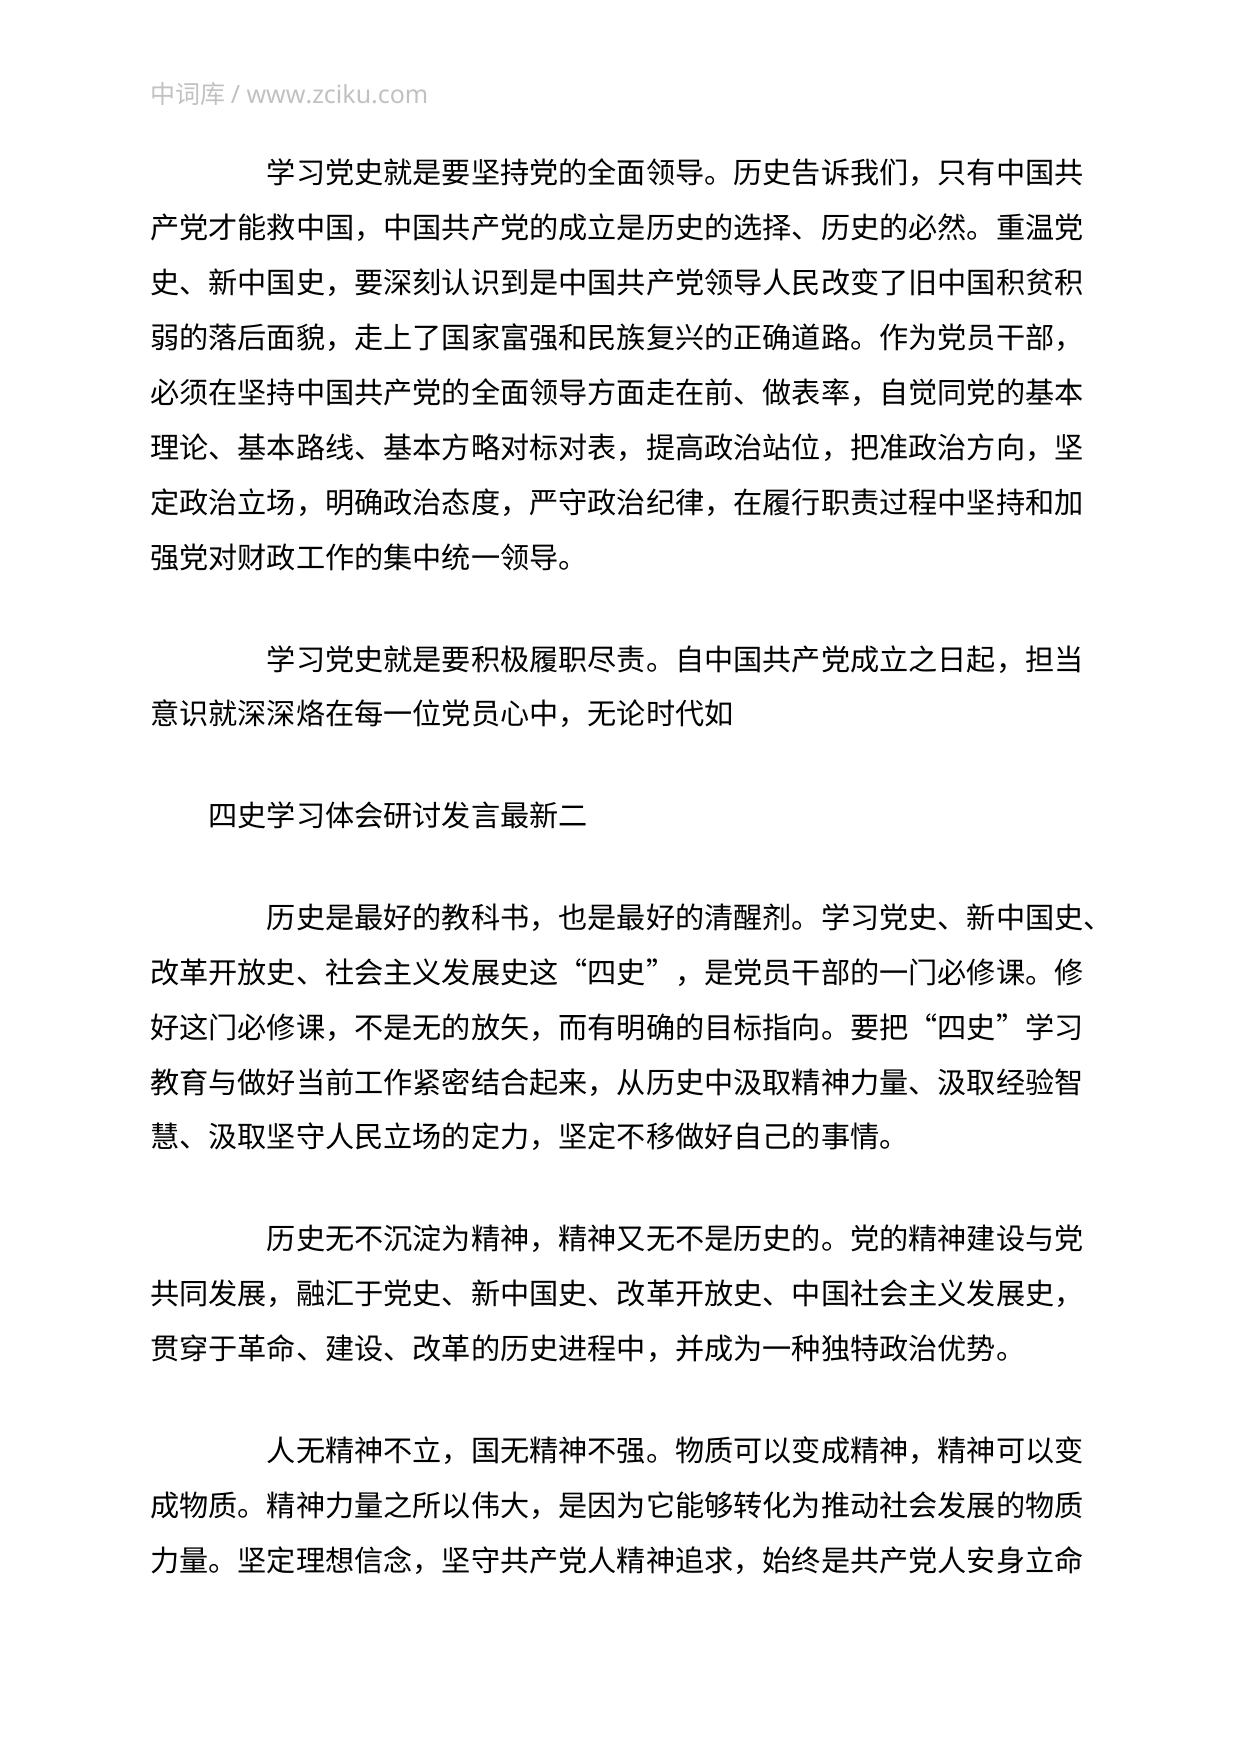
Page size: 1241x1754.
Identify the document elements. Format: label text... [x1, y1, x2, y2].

text 四史学习体会研讨发言最新二 [150, 793, 1090, 835]
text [150, 1427, 1090, 1579]
text 历史无不沉淀为精神，精神又无不是历史的。党的精神建设与党共同发展，融汇于党史、新中国史、改革开放史、中国社会主义发展史，贯穿于革命、建设、改革的历史进程中，并成为一种独特政治优势。 [150, 1216, 1090, 1368]
text 历史是最好的教科书，也是最好的清醒剂。学习党史、新中国史、改革开放史、社会主义发展史这“四史”，是党员干部的一门必修课。修好这门必修课，不是无的放矢，而有明确的目标指向。要把“四史”学习教育与做好当前工作紧密结合起来，从历史中汲取精神力量、汲取经验智慧、汲取坚守人民立场的定力，坚定不移做好自己的事情。 [150, 894, 1090, 1156]
text 学习党史就是要坚持党的全面领导。历史告诉我们，只有中国共产党才能救中国，中国共产党的成立是历史的选择、历史的必然。重温党史、新中国史，要深刻认识到是中国共产党领导人民改变了旧中国积贫积弱的落后面貌，走上了国家富强和民族复兴的正确道路。作为党员干部，必须在坚持中国共产党的全面领导方面走在前、做表率，自觉同党的基本理论、基本路线、基本方略对标对表，提高政治站位，把准政治方向，坚定政治立场，明确政治态度，严守政治纪律，在履行职责过程中坚持和加强党对财政工作的集中统一领导。 [150, 150, 1090, 577]
text 学习党史就是要积极履职尽责。自中国共产党成立之日起，担当意识就深深烙在每一位党员心中，无论时代如 [150, 636, 1090, 733]
